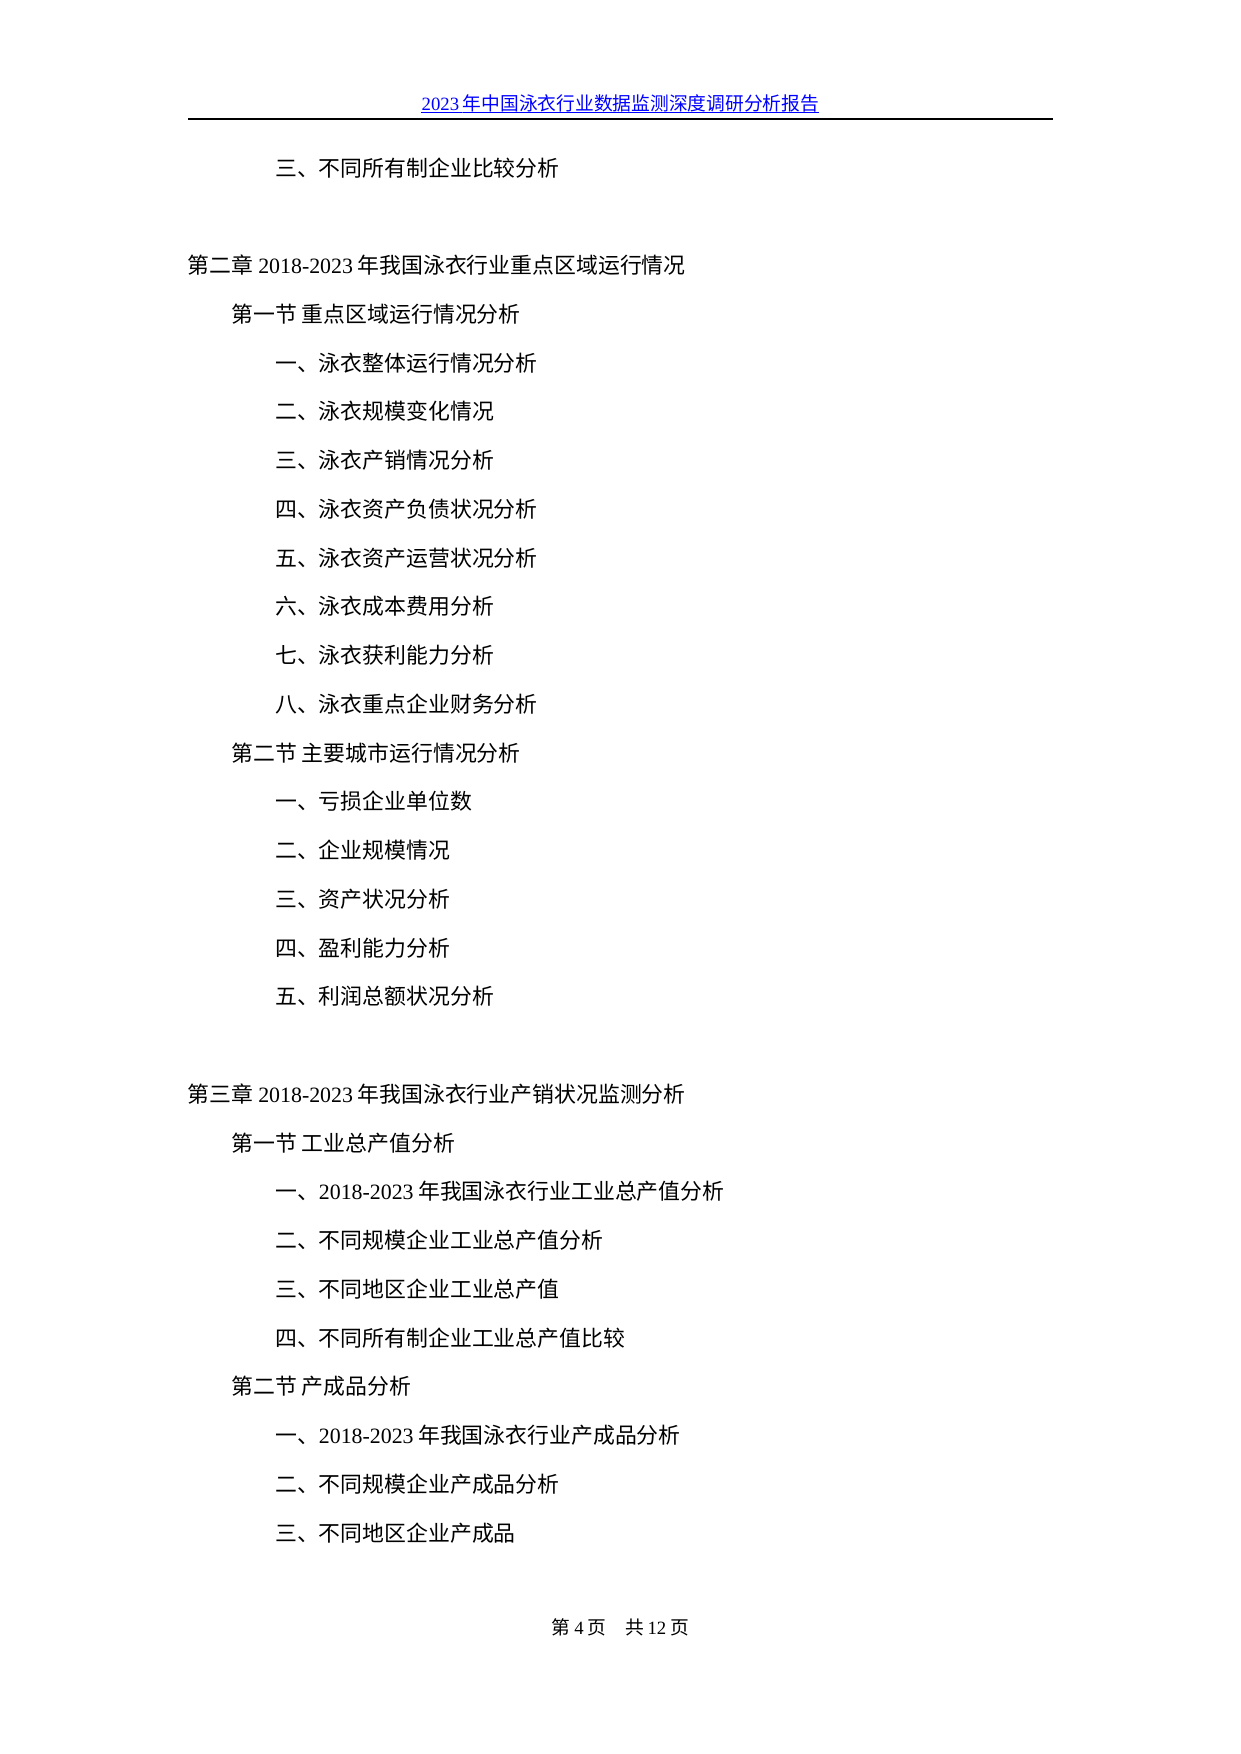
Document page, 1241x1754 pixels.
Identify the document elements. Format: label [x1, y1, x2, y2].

text [187, 150, 1053, 1548]
